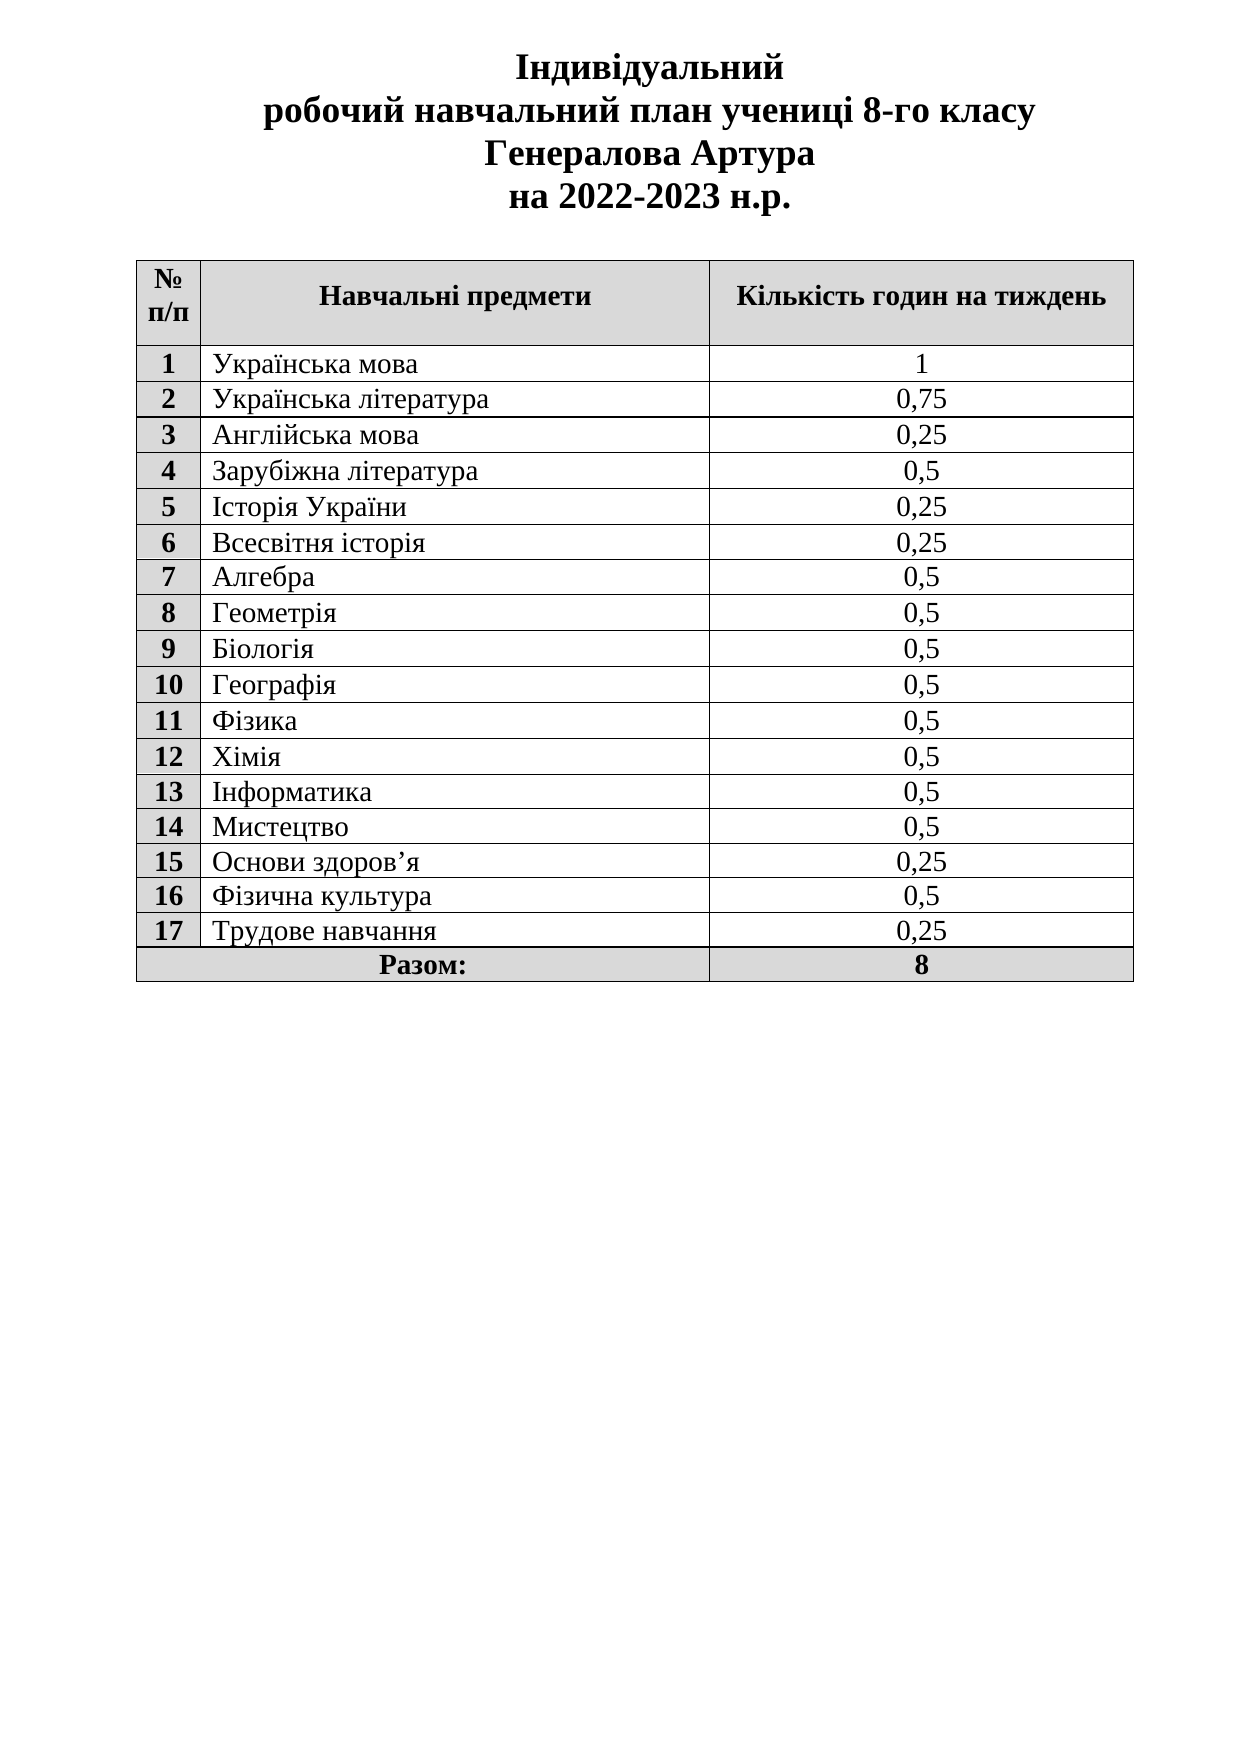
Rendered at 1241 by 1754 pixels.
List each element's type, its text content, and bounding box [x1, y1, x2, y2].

table_cell 0,5 [710, 631, 1133, 666]
table_cell Зарубіжна література [201, 453, 709, 488]
text на 2022-2023 н.р. [148, 174, 1152, 217]
table_header № п/п [137, 261, 200, 345]
text робочий навчальний план учениці 8-го класу [148, 87, 1152, 131]
table_cell 0,5 [710, 453, 1133, 488]
table_cell 2 [137, 382, 200, 416]
table_cell 6 [137, 525, 200, 558]
table_cell 0,5 [710, 667, 1133, 702]
table_cell 0,25 [710, 913, 1133, 946]
text Індивідуальний [148, 44, 1152, 87]
table_header Навчальні предмети [201, 261, 709, 345]
table_cell Українська мова [201, 346, 709, 381]
table_cell 0,25 [710, 418, 1133, 452]
table_cell Хімія [201, 739, 709, 773]
table_cell Англійська мова [201, 418, 709, 452]
table_cell 0,5 [710, 739, 1133, 773]
table_cell Історія України [201, 489, 709, 524]
table_cell 16 [137, 878, 200, 912]
table_cell Біологія [201, 631, 709, 666]
table_cell 0,25 [710, 525, 1133, 558]
table_cell 8 [137, 595, 200, 630]
table_cell 9 [137, 631, 200, 666]
table_cell 0,5 [710, 560, 1133, 594]
table_cell 17 [137, 913, 200, 946]
table_cell 7 [137, 560, 200, 594]
table_cell 8 [710, 948, 1133, 981]
table_cell Українська література [201, 382, 709, 416]
table_cell 0,5 [710, 809, 1133, 843]
table_cell 0,25 [710, 844, 1133, 877]
text Генералова Артура [148, 131, 1152, 174]
table_cell 10 [137, 667, 200, 702]
table_cell Фізика [201, 703, 709, 738]
table_cell 12 [137, 739, 200, 773]
table_cell 13 [137, 775, 200, 808]
table_cell 0,5 [710, 703, 1133, 738]
table_cell Разом: [137, 948, 709, 981]
table_cell 1 [137, 346, 200, 381]
table_cell 5 [137, 489, 200, 524]
table_cell 0,5 [710, 878, 1133, 912]
table_cell 0,25 [710, 489, 1133, 524]
table_cell 11 [137, 703, 200, 738]
table_cell 4 [137, 453, 200, 488]
table_cell Геометрія [201, 595, 709, 630]
table_cell Географія [201, 667, 709, 702]
table_cell 0,5 [710, 775, 1133, 808]
table_cell Алгебра [201, 560, 709, 594]
table_header Кількість годин на тиждень [710, 261, 1133, 345]
table_cell 14 [137, 809, 200, 843]
table_cell 1 [710, 346, 1133, 381]
table_cell 15 [137, 844, 200, 877]
table_cell 0,75 [710, 382, 1133, 416]
table_cell 3 [137, 418, 200, 452]
table_cell 0,5 [710, 595, 1133, 630]
